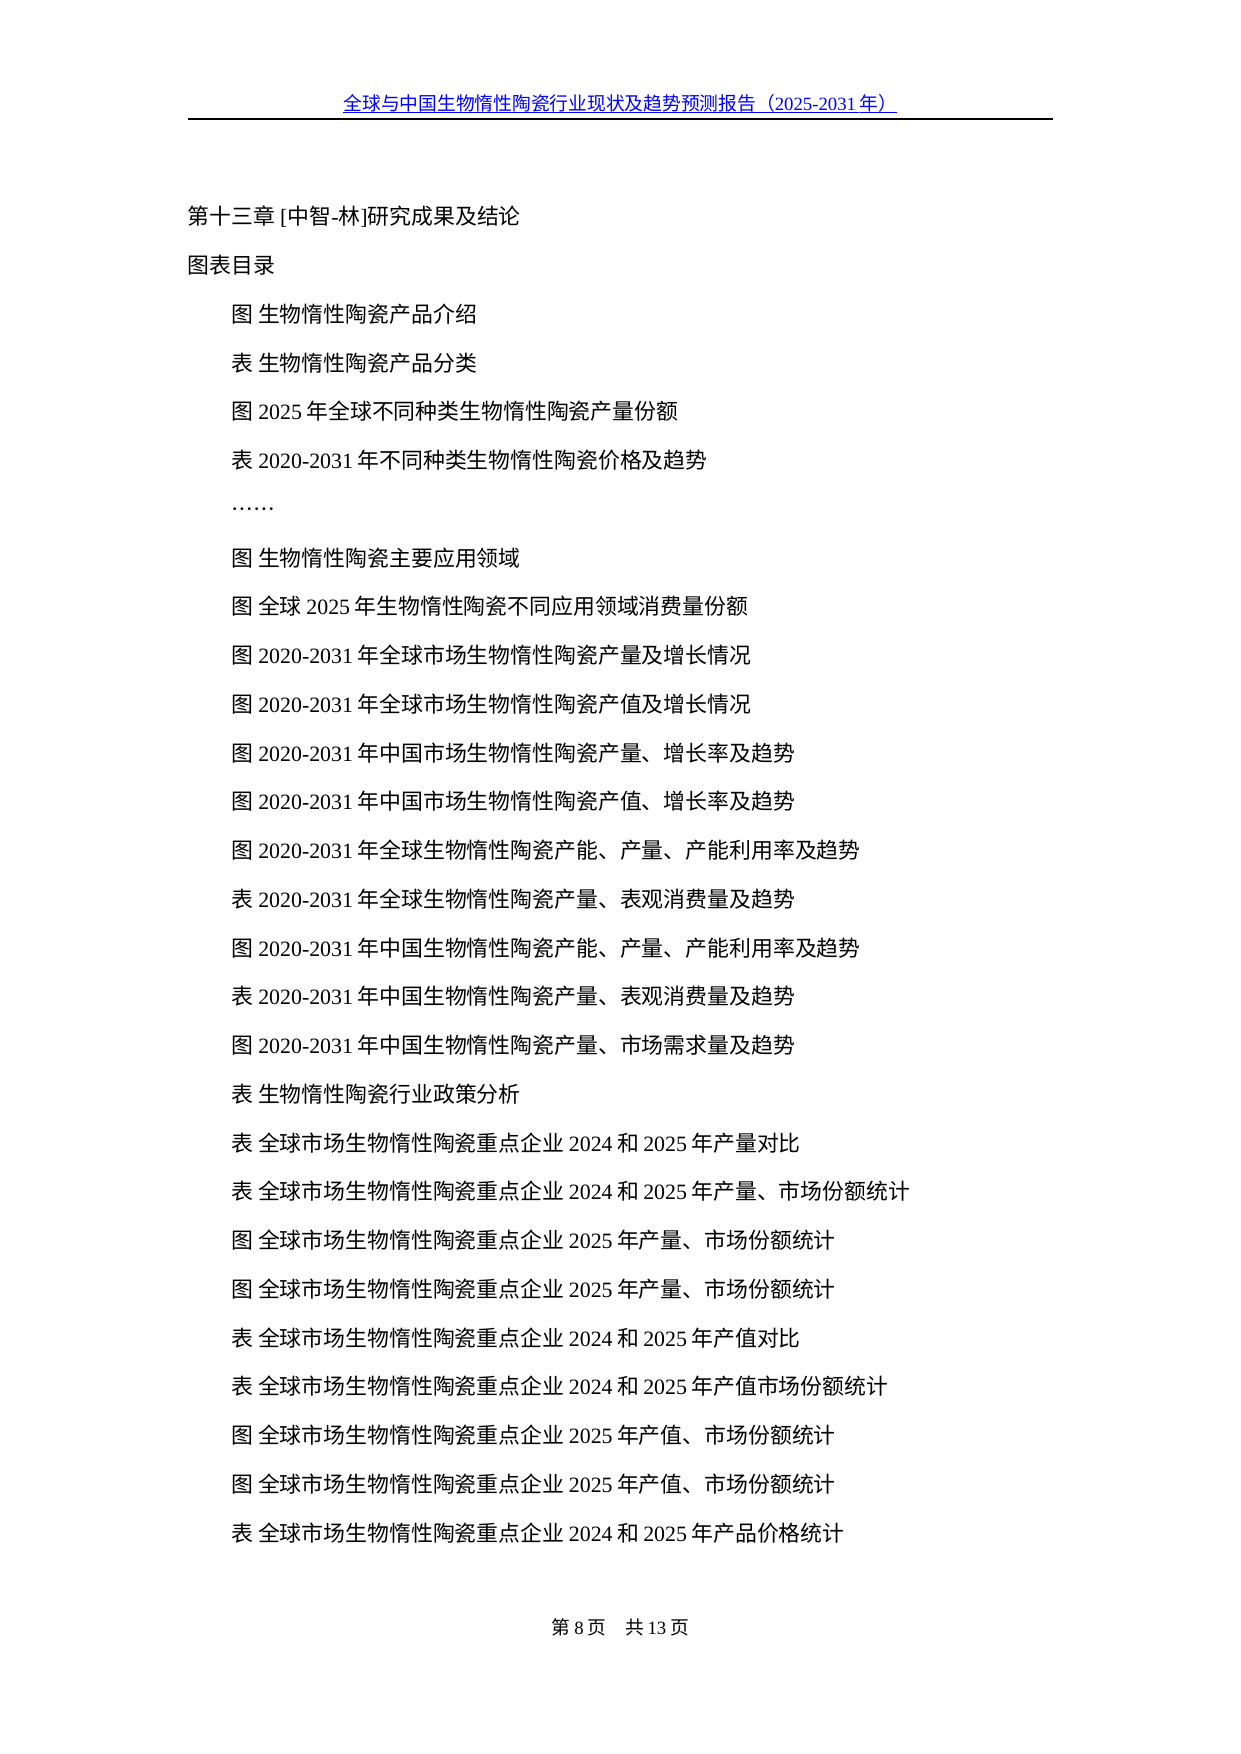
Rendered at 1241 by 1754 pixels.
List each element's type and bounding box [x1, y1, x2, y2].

text [187, 150, 1053, 1548]
